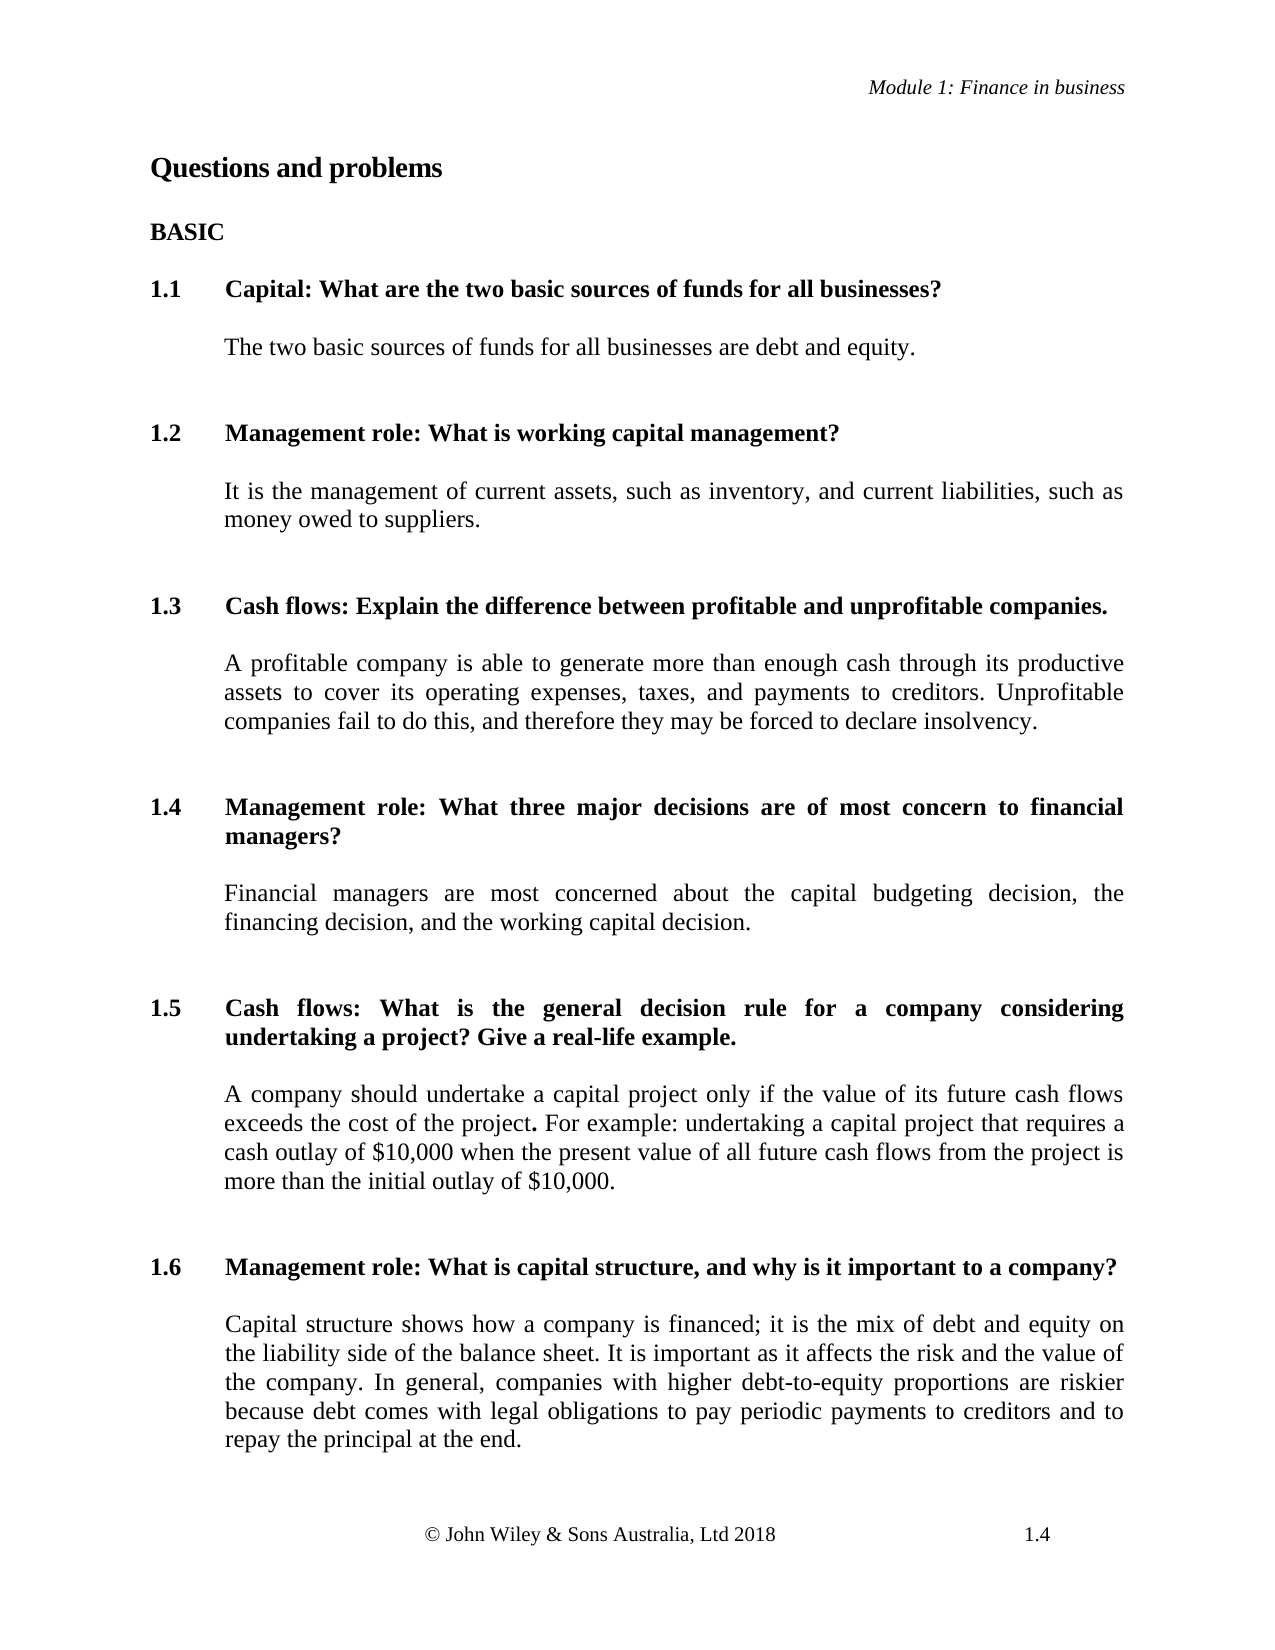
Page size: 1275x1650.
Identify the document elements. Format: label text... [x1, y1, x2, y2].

list Management role: What three major decisions are of most concern to financial managers? [150, 792, 1125, 849]
list Capital: What are the two basic sources of funds for all businesses? [150, 274, 1125, 303]
text Questions and problems [150, 150, 1125, 183]
text BASIC [150, 217, 1125, 246]
text The two basic sources of funds for all businesses are debt and equity. [150, 332, 1125, 361]
list Management role: What is capital structure, and why is it important to a company? [150, 1252, 1125, 1281]
list Management role: What is working capital management? [150, 418, 1125, 447]
text Capital structure shows how a company is financed; it is the mix of debt and equity on the liability side of the balance sheet. It is important as it affects the risk and the value of the company. In general, companies with higher debt-to-equity proportions are riskier because debt comes with legal obligations to pay periodic payments to creditors and to repay the principal at the end. [112, 1309, 1125, 1453]
list Cash flows: What is the general decision rule for a company considering undertaking a project? Give a real-life example. [150, 993, 1125, 1051]
text Financial managers are most concerned about the capital budgeting decision, the financing decision, and the working capital decision. [150, 878, 1125, 936]
text A company should undertake a capital project only if the value of its future cash flows exceeds the cost of the project. For example: undertaking a capital project that requires a cash outlay of $10,000 when the present value of all future cash flows from the project is more than the initial outlay of $10,000. [150, 1079, 1125, 1194]
list Cash flows: Explain the difference between profitable and unprofitable companies. [150, 591, 1125, 619]
text A profitable company is able to generate more than enough cash through its productive assets to cover its operating expenses, taxes, and payments to creditors. Unprofitable companies fail to do this, and therefore they may be forced to declare insolvency. [150, 648, 1125, 734]
text It is the management of current assets, such as inventory, and current liabilities, such as money owed to suppliers. [150, 476, 1125, 533]
